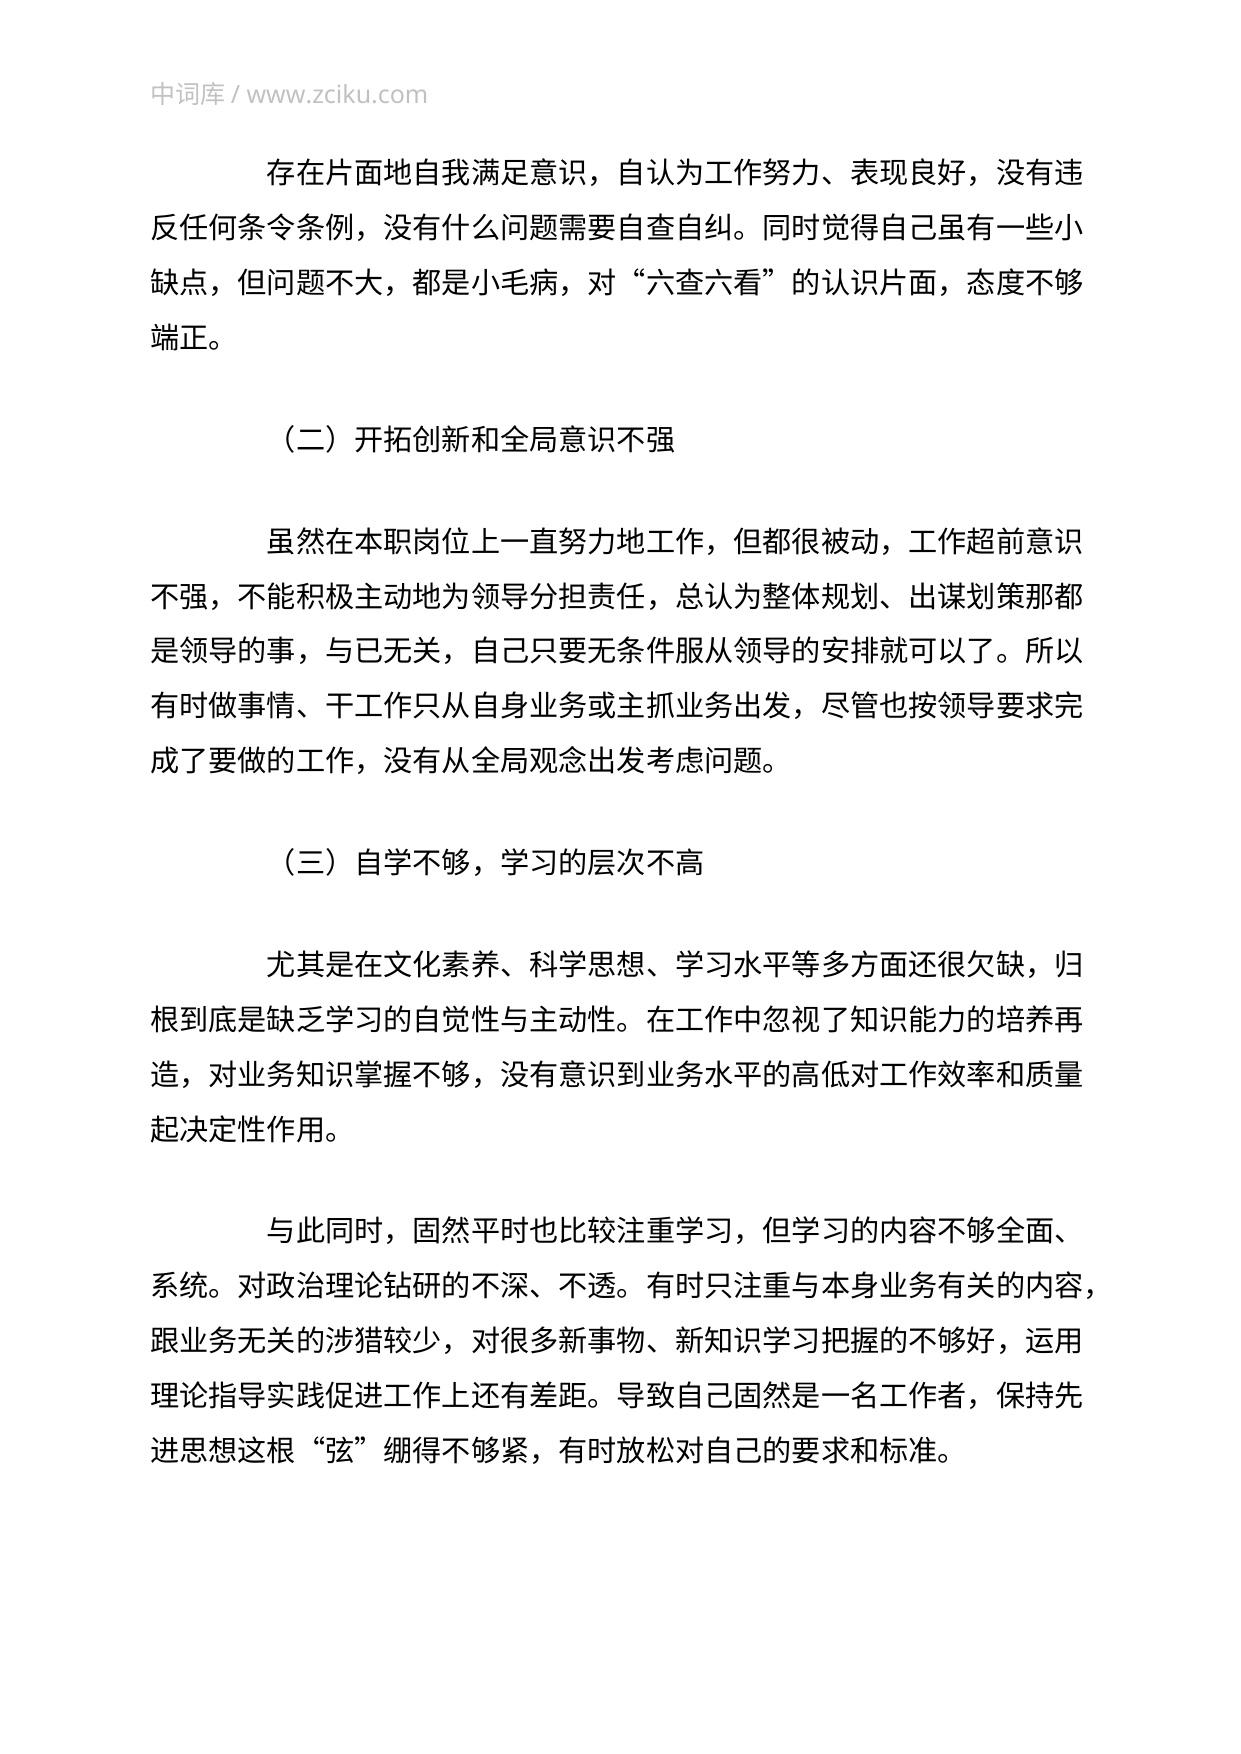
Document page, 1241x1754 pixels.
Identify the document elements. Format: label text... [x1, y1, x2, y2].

text 虽然在本职岗位上一直努力地工作，但都很被动，工作超前意识不强，不能积极主动地为领导分担责任，总认为整体规划、出谋划策那都是领导的事，与已无关，自己只要无条件服从领导的安排就可以了。所以有时做事情、干工作只从自身业务或主抓业务出发，尽管也按领导要求完成了要做的工作，没有从全局观念出发考虑问题。 [150, 518, 1090, 780]
text 与此同时，固然平时也比较注重学习，但学习的内容不够全面、系统。对政治理论钻研的不深、不透。有时只注重与本身业务有关的内容，跟业务无关的涉猎较少，对很多新事物、新知识学习把握的不够好，运用理论指导实践促进工作上还有差距。导致自己固然是一名工作者，保持先进思想这根“弦”绷得不够紧，有时放松对自己的要求和标准。 [150, 1208, 1090, 1470]
text （二）开拓创新和全局意识不强 [150, 416, 1090, 459]
text （三）自学不够，学习的层次不高 [150, 839, 1090, 882]
text 尤其是在文化素养、科学思想、学习水平等多方面还很欠缺，归根到底是缺乏学习的自觉性与主动性。在工作中忽视了知识能力的培养再造，对业务知识掌握不够，没有意识到业务水平的高低对工作效率和质量起决定性作用。 [150, 941, 1090, 1148]
text 存在片面地自我满足意识，自认为工作努力、表现良好，没有违反任何条令条例，没有什么问题需要自查自纠。同时觉得自己虽有一些小缺点，但问题不大，都是小毛病，对“六查六看”的认识片面，态度不够端正。 [150, 150, 1090, 357]
